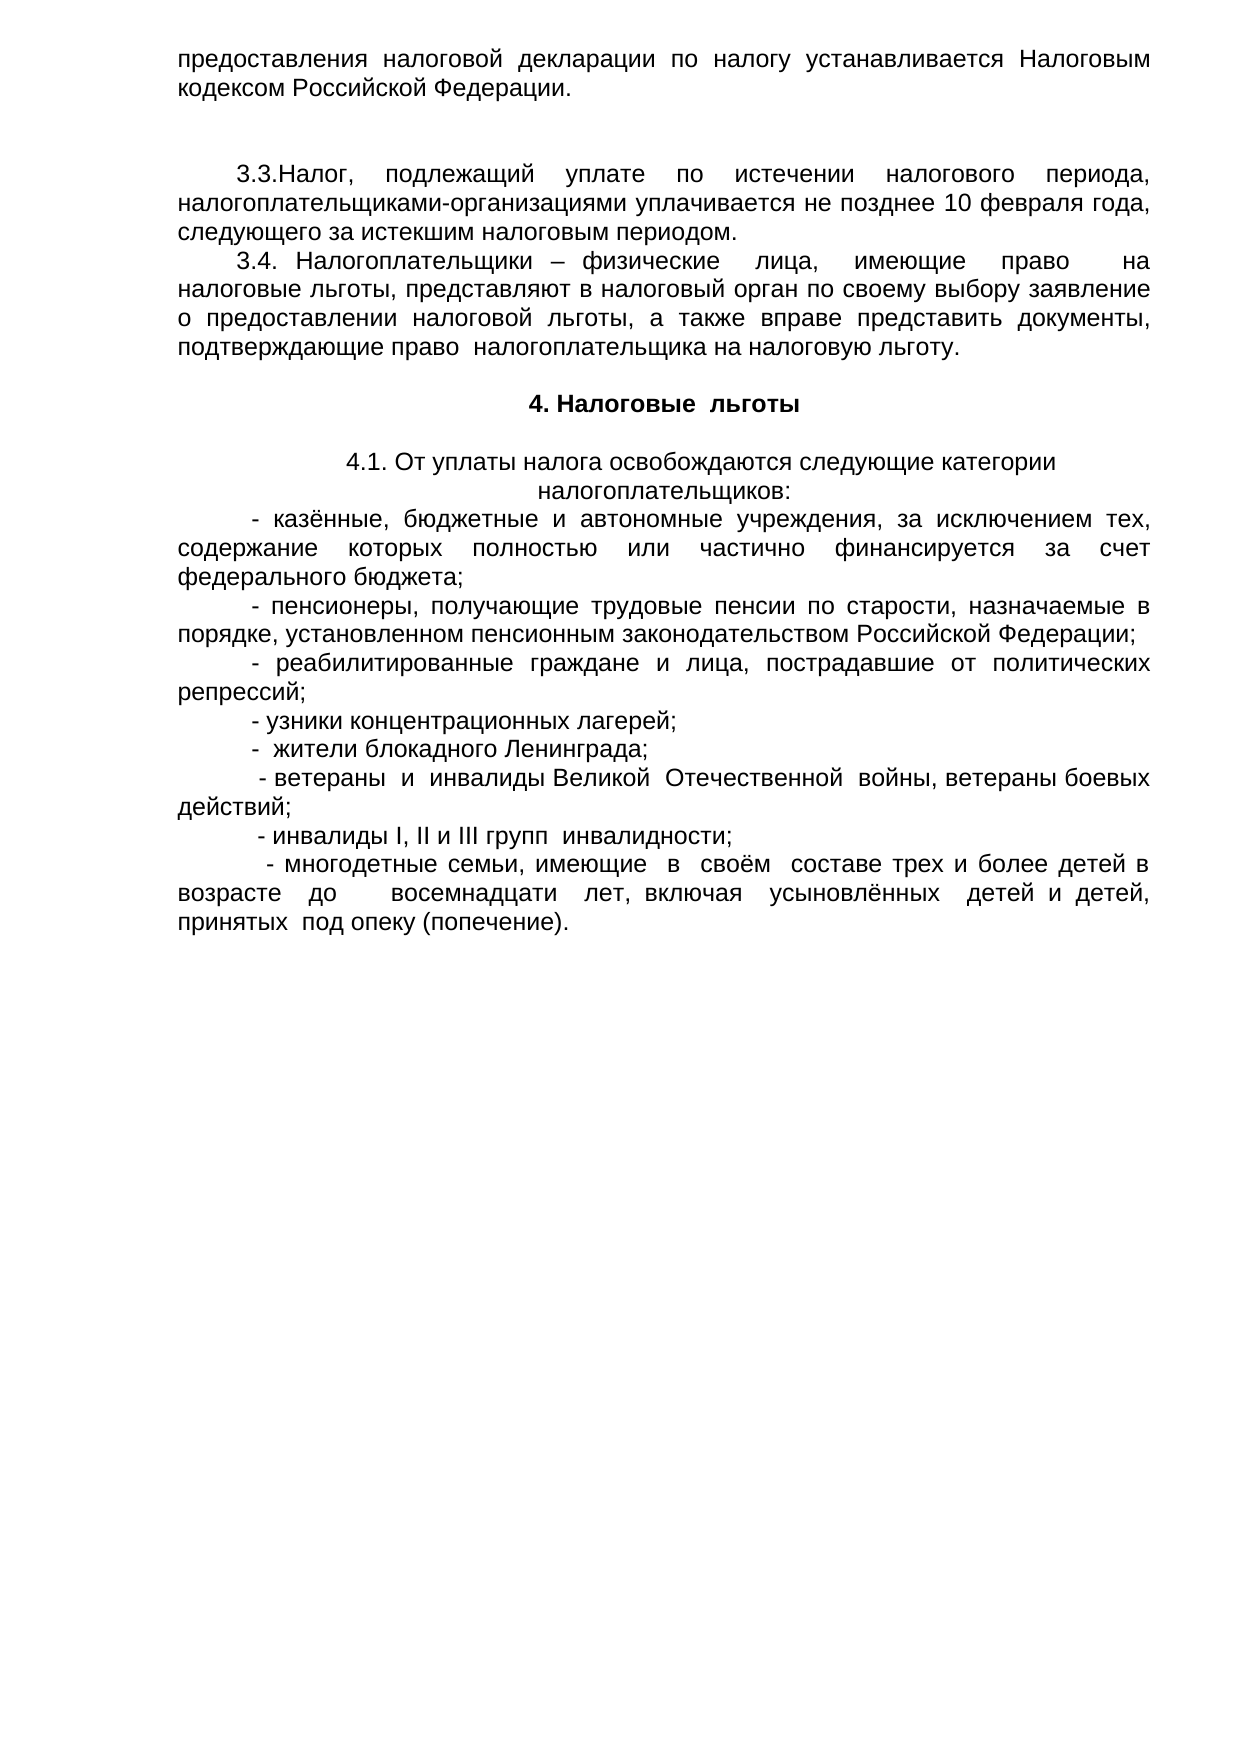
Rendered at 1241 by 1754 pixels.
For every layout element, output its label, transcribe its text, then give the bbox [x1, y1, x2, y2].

text - казённые, бюджетные и автономные учреждения, за исключением тех, содержание которых полностью или частично финансируется за счет федерального бюджета; [177, 504, 1152, 591]
text - многодетные семьи, имеющие в своём составе трех и более детей в возрасте до восемнадцати лет, включая усыновлённых детей и детей, принятых под опеку (попечение). [177, 849, 1152, 936]
text 4.1. От уплаты налога освобождаются следующие категории налогоплательщиков: [177, 447, 1152, 504]
text 4. Налоговые льготы [177, 389, 1152, 418]
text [177, 44, 1152, 102]
text - реабилитированные граждане и лица, пострадавшие от политических репрессий; [177, 648, 1152, 706]
text - пенсионеры, получающие трудовые пенсии по старости, назначаемые в порядке, установленном пенсионным законодательством Российской Федерации; [177, 591, 1152, 648]
text 3.3.Налог, подлежащий уплате по истечении налогового периода, налогоплательщиками-организациями уплачивается не позднее 10 февраля года, следующего за истекшим налоговым периодом. [177, 159, 1152, 246]
text - узники концентрационных лагерей; [177, 706, 1152, 734]
text 3.4. Налогоплательщики – физические лица, имеющие право на налоговые льготы, представляют в налоговый орган по своему выбору заявление о предоставлении налоговой льготы, а также вправе представить документы, подтверждающие право налогоплательщика на налоговую льготу. [177, 246, 1152, 361]
text - жители блокадного Ленинграда; [177, 734, 1152, 763]
text - инвалиды I, II и III групп инвалидности; [177, 821, 1152, 849]
text - ветераны и инвалиды Великой Отечественной войны, ветераны боевых действий; [177, 763, 1152, 821]
